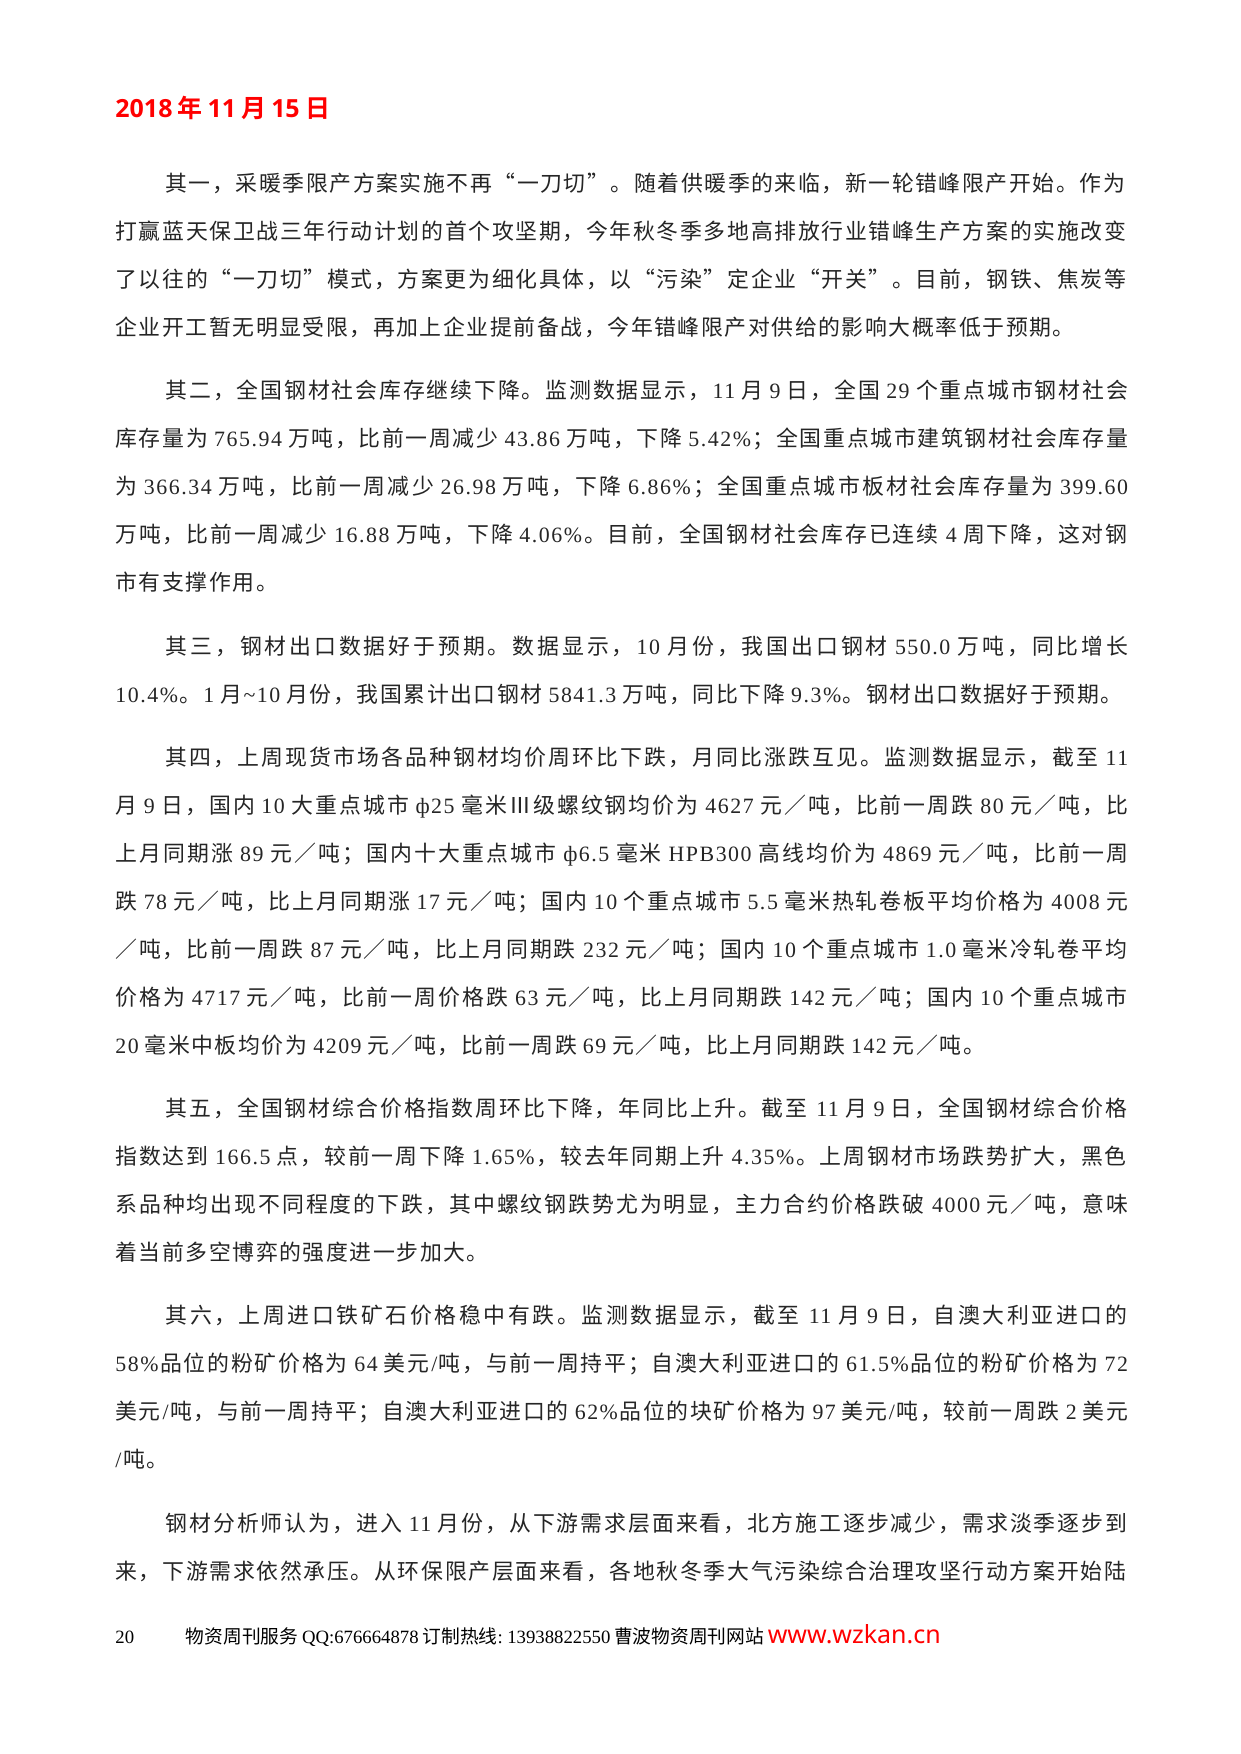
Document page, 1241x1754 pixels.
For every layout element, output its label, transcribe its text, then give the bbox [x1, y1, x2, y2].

text 其四，上周现货市场各品种钢材均价周环比下跌，月同比涨跌互见。监测数据显示，截至11月9日，国内10大重点城市ф25毫米Ⅲ级螺纹钢均价为4627元／吨，比前一周跌80元／吨，比上月同期涨89元／吨；国内十大重点城市ф6.5毫米HPB300高线均价为4869元／吨，比前一周跌78元／吨，比上月同期涨17元／吨；国内10个重点城市5.5毫米热轧卷板平均价格为4008元／吨，比前一周跌87元／吨，比上月同期跌232元／吨；国内10个重点城市1.0毫米冷轧卷平均价格为4717元／吨，比前一周价格跌63元／吨，比上月同期跌142元／吨；国内10个重点城市20毫米中板均价为4209元／吨，比前一周跌69元／吨，比上月同期跌142元／吨。 [115, 724, 1128, 1059]
text 其六，上周进口铁矿石价格稳中有跌。监测数据显示，截至11月9日，自澳大利亚进口的58%品位的粉矿价格为64美元/吨，与前一周持平；自澳大利亚进口的61.5%品位的粉矿价格为72美元/吨，与前一周持平；自澳大利亚进口的62%品位的块矿价格为97美元/吨，较前一周跌2美元/吨。 [115, 1282, 1128, 1474]
text 其一，采暖季限产方案实施不再“一刀切”。随着供暖季的来临，新一轮错峰限产开始。作为打赢蓝天保卫战三年行动计划的首个攻坚期，今年秋冬季多地高排放行业错峰生产方案的实施改变了以往的“一刀切”模式，方案更为细化具体，以“污染”定企业“开关”。目前，钢铁、焦炭等企业开工暂无明显受限，再加上企业提前备战，今年错峰限产对供给的影响大概率低于预期。 [115, 150, 1128, 342]
text 其二，全国钢材社会库存继续下降。监测数据显示，11月9日，全国29个重点城市钢材社会库存量为765.94万吨，比前一周减少43.86万吨，下降5.42%；全国重点城市建筑钢材社会库存量为366.34万吨，比前一周减少26.98万吨，下降6.86%；全国重点城市板材社会库存量为399.60万吨，比前一周减少16.88万吨，下降4.06%。目前，全国钢材社会库存已连续4周下降，这对钢市有支撑作用。 [115, 357, 1128, 597]
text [115, 1489, 1128, 1585]
text 其五，全国钢材综合价格指数周环比下降，年同比上升。截至11月9日，全国钢材综合价格指数达到166.5点，较前一周下降1.65%，较去年同期上升4.35%。上周钢材市场跌势扩大，黑色系品种均出现不同程度的下跌，其中螺纹钢跌势尤为明显，主力合约价格跌破4000元／吨，意味着当前多空博弈的强度进一步加大。 [115, 1075, 1128, 1267]
text 其三，钢材出口数据好于预期。数据显示，10月份，我国出口钢材550.0万吨，同比增长10.4%。1月~10月份，我国累计出口钢材5841.3万吨，同比下降9.3%。钢材出口数据好于预期。 [115, 612, 1128, 708]
